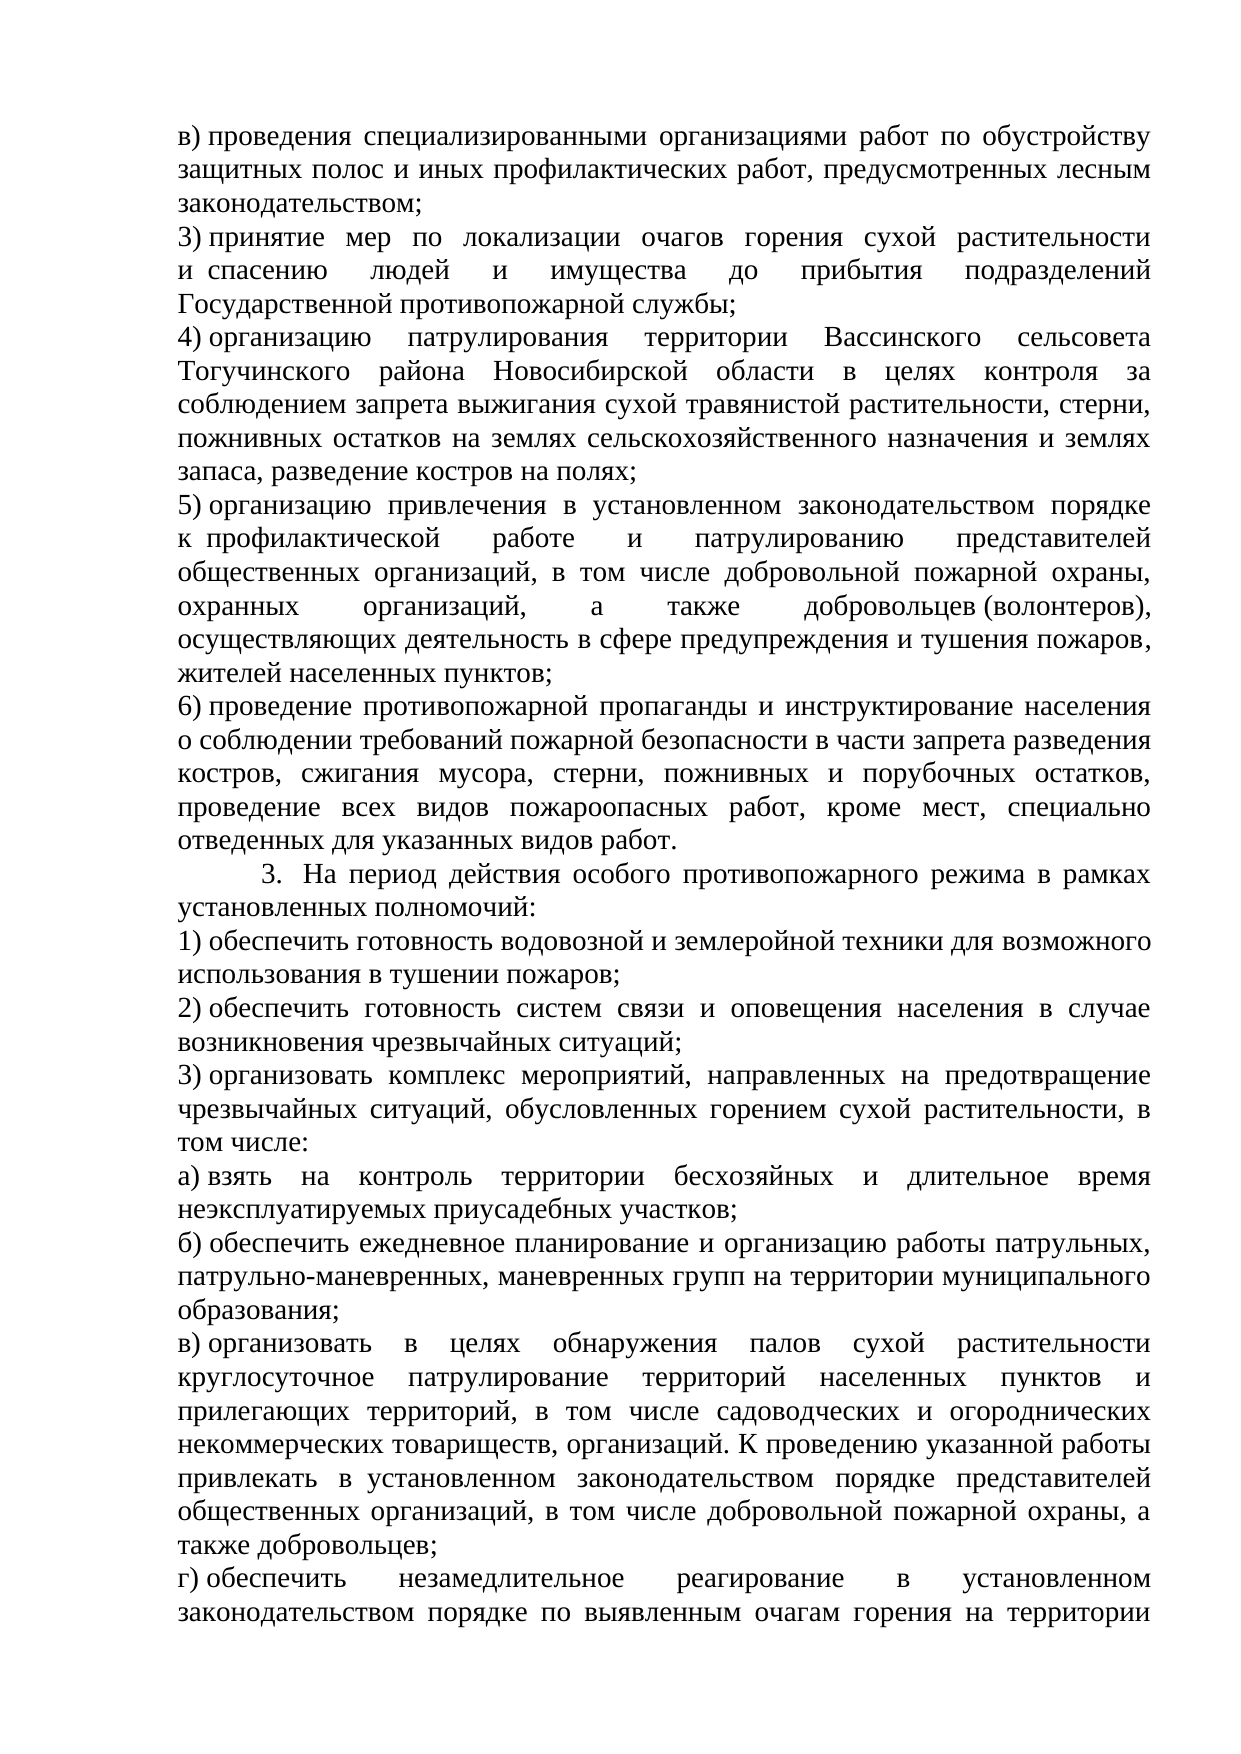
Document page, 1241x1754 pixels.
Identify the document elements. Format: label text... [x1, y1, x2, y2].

text в) проведения специализированными организациями работ по обустройству защитных полос и иных профилактических работ, предусмотренных лесным законодательством; [177, 118, 1152, 219]
text 3. На период действия особого противопожарного режима в рамках установленных полномочий: [177, 856, 1152, 923]
text 3) организовать комплекс мероприятий, направленных на предотвращение чрезвычайных ситуаций, обусловленных горением сухой растительности, в том числе: [177, 1057, 1152, 1158]
text б) обеспечить ежедневное планирование и организацию работы патрульных, патрульно-маневренных, маневренных групп на территории муниципального образования; [177, 1225, 1152, 1326]
text а) взять на контроль территории бесхозяйных и длительное время неэксплуатируемых приусадебных участков; [177, 1158, 1152, 1225]
text 5) организацию привлечения в установленном законодательством порядке к профилактической работе и патрулированию представителей общественных организаций, в том числе добровольной пожарной охраны, охранных организаций, а также добровольцев (волонтеров), осуществляющих деятельность в сфере предупреждения и тушения пожаров, жителей населенных пунктов; [177, 487, 1152, 688]
text 4) организацию патрулирования территории Вассинского сельсовета Тогучинского района Новосибирской области в целях контроля за соблюдением запрета выжигания сухой травянистой растительности, стерни, пожнивных остатков на землях сельскохозяйственного назначения и землях запаса, разведение костров на полях; [177, 319, 1152, 487]
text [177, 1560, 1152, 1627]
text 2) обеспечить готовность систем связи и оповещения населения в случае возникновения чрезвычайных ситуаций; [177, 990, 1152, 1057]
text 6) проведение противопожарной пропаганды и инструктирование населения о соблюдении требований пожарной безопасности в части запрета разведения костров, сжигания мусора, стерни, пожнивных и порубочных остатков, проведение всех видов пожароопасных работ, кроме мест, специально отведенных для указанных видов работ. [177, 688, 1152, 856]
text 3) принятие мер по локализации очагов горения сухой растительности и спасению людей и имущества до прибытия подразделений Государственной противопожарной службы; [177, 219, 1152, 319]
text в) организовать в целях обнаружения палов сухой растительности круглосуточное патрулирование территорий населенных пунктов и прилегающих территорий, в том числе садоводческих и огороднических некоммерческих товариществ, организаций. К проведению указанной работы привлекать в установленном законодательством порядке представителей общественных организаций, в том числе добровольной пожарной охраны, а также добровольцев; [177, 1326, 1152, 1560]
text 1) обеспечить готовность водовозной и землеройной техники для возможного использования в тушении пожаров; [177, 923, 1152, 990]
